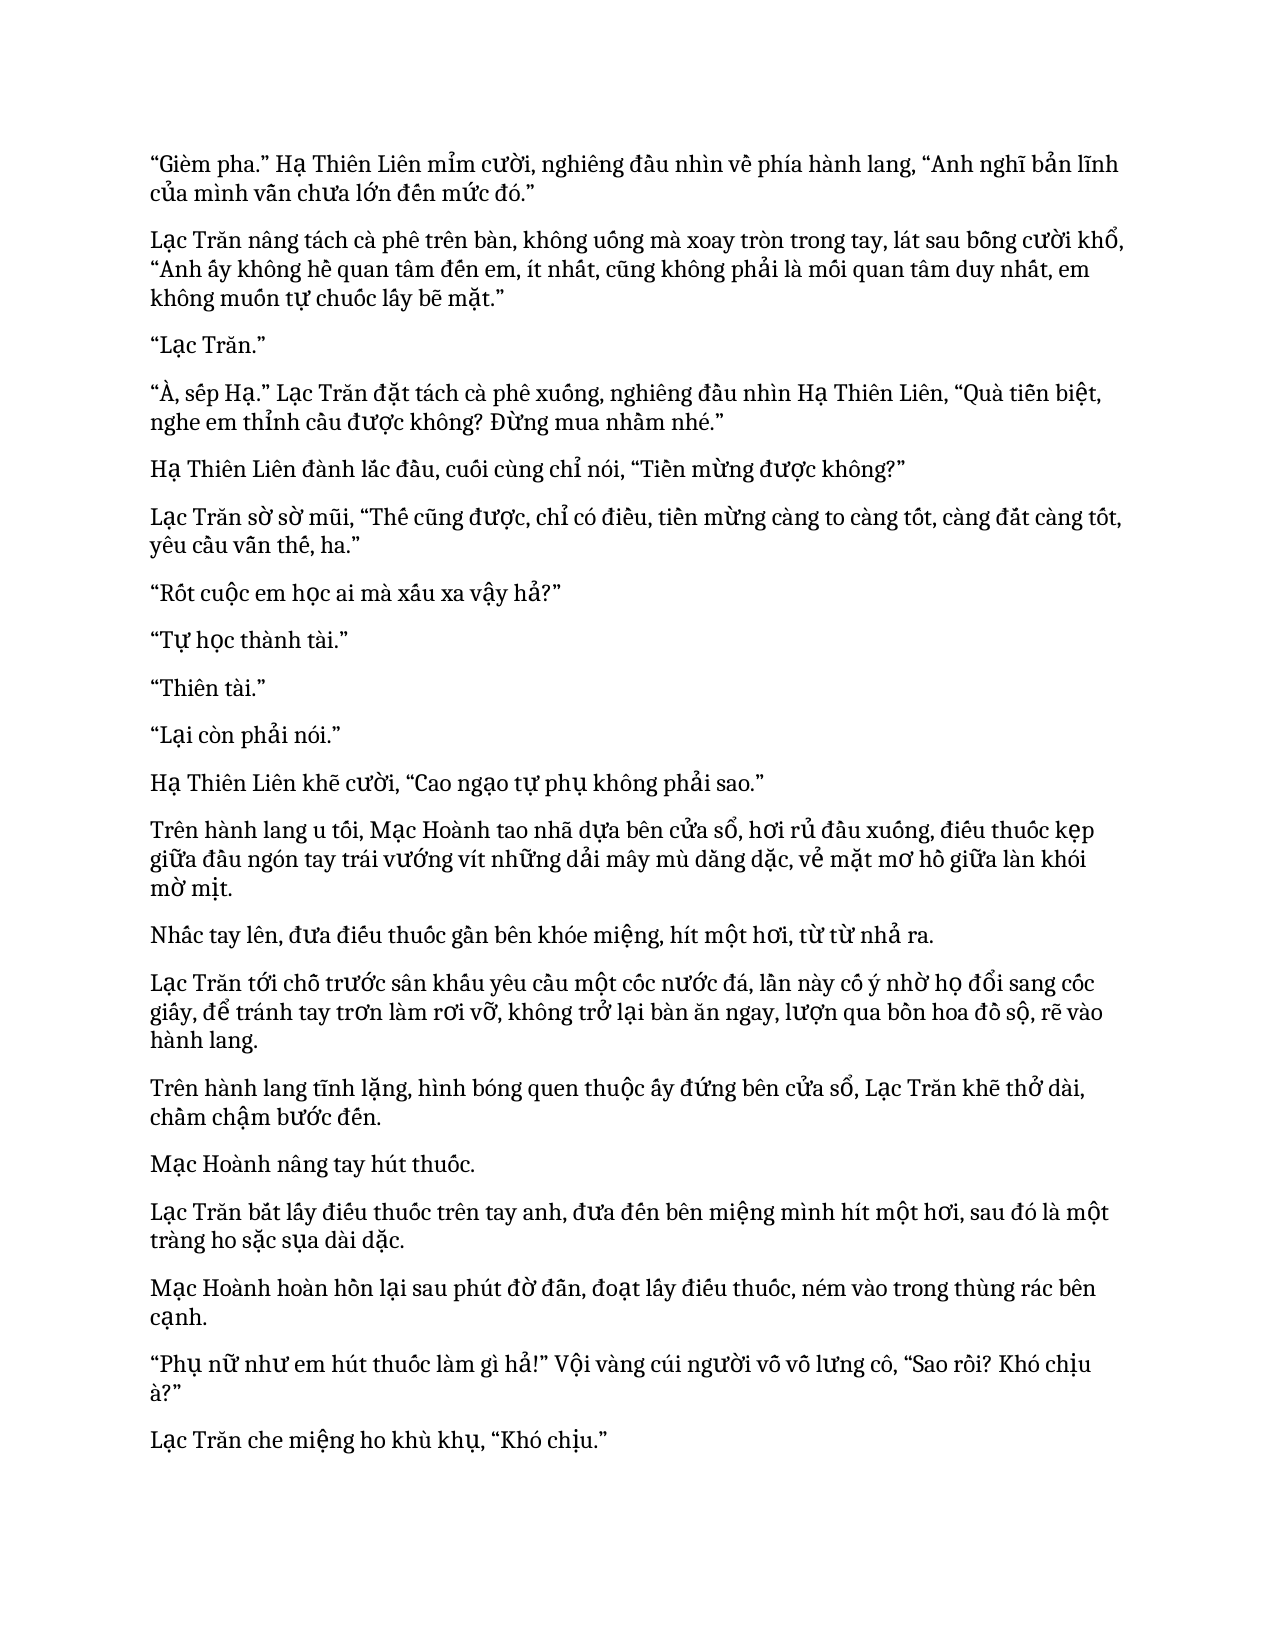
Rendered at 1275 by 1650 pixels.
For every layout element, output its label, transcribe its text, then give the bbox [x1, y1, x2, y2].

text “Rốt cuộc em học ai mà xấu xa vậy hả?” [150, 579, 1125, 607]
text Nhấc tay lên, đưa điếu thuốc gần bên khóe miệng, hít một hơi, từ từ nhả ra. [150, 921, 1125, 950]
text Hạ Thiên Liên khẽ cười, “Cao ngạo tự phụ không phải sao.” [150, 769, 1125, 797]
text Trên hành lang u tối, Mạc Hoành tao nhã dựa bên cửa sổ, hơi rủ đầu xuống, điếu thuốc kẹp giữa đầu ngón tay trái vướng vít những dải mây mù dằng dặc, vẻ mặt mơ hồ giữa làn khói mờ mịt. [150, 816, 1125, 902]
text “Lại còn phải nói.” [150, 721, 1125, 750]
text “À, sếp Hạ.” Lạc Trăn đặt tách cà phê xuống, nghiêng đầu nhìn Hạ Thiên Liên, “Quà tiễn biệt, nghe em thỉnh cầu được không? Đừng mua nhầm nhé.” [150, 379, 1125, 436]
text Hạ Thiên Liên đành lắc đầu, cuối cùng chỉ nói, “Tiền mừng được không?” [150, 455, 1125, 484]
text “Tự học thành tài.” [150, 626, 1125, 655]
text Lạc Trăn bắt lấy điếu thuốc trên tay anh, đưa đến bên miệng mình hít một hơi, sau đó là một tràng ho sặc sụa dài dặc. [150, 1197, 1125, 1255]
text “Thiên tài.” [150, 674, 1125, 702]
text “Gièm pha.” Hạ Thiên Liên mỉm cười, nghiêng đầu nhìn về phía hành lang, “Anh nghĩ bản lĩnh của mình vẫn chưa lớn đến mức đó.” [150, 150, 1125, 207]
text Lạc Trăn tới chỗ trước sân khấu yêu cầu một cốc nước đá, lần này cố ý nhờ họ đổi sang cốc giấy, để tránh tay trơn làm rơi vỡ, không trở lại bàn ăn ngay, lượn qua bồn hoa đồ sộ, rẽ vào hành lang. [150, 969, 1125, 1055]
text Lạc Trăn nâng tách cà phê trên bàn, không uống mà xoay tròn trong tay, lát sau bỗng cười khổ, “Anh ấy không hề quan tâm đến em, ít nhất, cũng không phải là mối quan tâm duy nhất, em không muốn tự chuốc lấy bẽ mặt.” [150, 226, 1125, 312]
text Mạc Hoành nâng tay hút thuốc. [150, 1150, 1125, 1179]
text Trên hành lang tĩnh lặng, hình bóng quen thuộc ấy đứng bên cửa sổ, Lạc Trăn khẽ thở dài, chầm chậm bước đến. [150, 1074, 1125, 1131]
text Lạc Trăn che miệng ho khù khụ, “Khó chịu.” [150, 1426, 1125, 1455]
text Mạc Hoành hoàn hồn lại sau phút đờ đẫn, đoạt lấy điếu thuốc, ném vào trong thùng rác bên cạnh. [150, 1274, 1125, 1331]
text “Phụ nữ như em hút thuốc làm gì hả!” Vội vàng cúi người vỗ vỗ lưng cô, “Sao rồi? Khó chịu à?” [150, 1350, 1125, 1407]
text “Lạc Trăn.” [150, 331, 1125, 360]
text Lạc Trăn sờ sờ mũi, “Thế cũng được, chỉ có điều, tiền mừng càng to càng tốt, càng đắt càng tốt, yêu cầu vẫn thế, ha.” [150, 502, 1125, 560]
